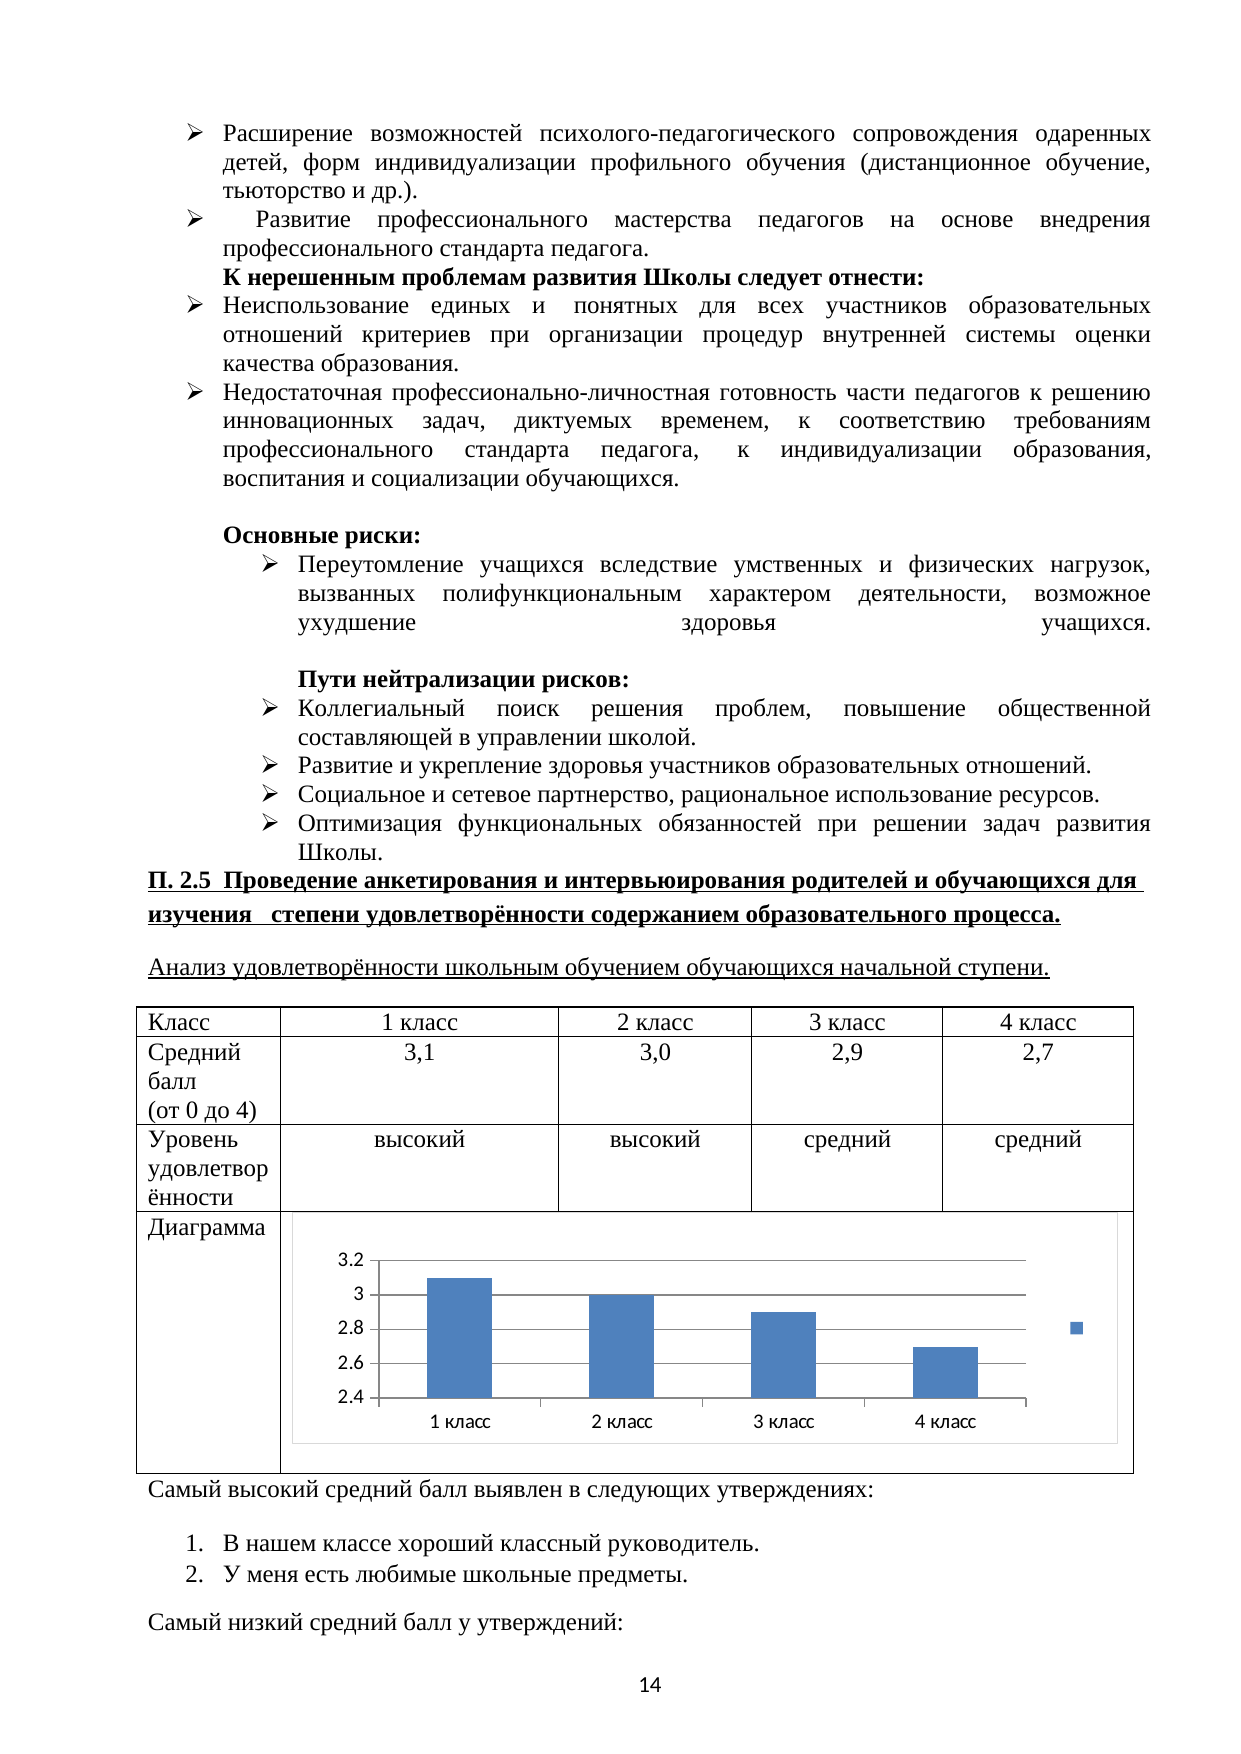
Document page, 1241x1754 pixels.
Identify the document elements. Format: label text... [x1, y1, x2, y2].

list Недостаточная профессионально-личностная готовность части педагогов к решению инновационных задач, диктуемых временем, к соответствию требованиям профессионального стандарта педагога, к индивидуализации образования, воспитания и социализации обучающихся. [185, 377, 1152, 492]
list У меня есть любимые школьные предметы. [185, 1559, 1152, 1588]
text Анализ удовлетворённости школьным обучением обучающихся начальной ступени. [148, 952, 1152, 981]
list Социальное и сетевое партнерство, рациональное использование ресурсов. [260, 779, 1152, 808]
table_header 3 класс [752, 1008, 942, 1036]
table_cell Уровень удовлетворённости [137, 1125, 280, 1211]
list Расширение возможностей психолого-педагогического сопровождения одаренных детей, форм индивидуализации профильного обучения (дистанционное обучение, тьюторство и др.). [185, 118, 1152, 204]
table_cell средний [943, 1125, 1133, 1211]
table_cell 2,7 [943, 1037, 1133, 1123]
text Самый высокий средний балл выявлен в следующих утверждениях: [148, 1474, 1152, 1503]
table_cell [281, 1212, 1133, 1473]
table_header Класс [137, 1008, 280, 1036]
table_cell высокий [559, 1125, 751, 1211]
table_header 4 класс [943, 1008, 1133, 1036]
table_cell 3,0 [559, 1037, 751, 1123]
table_cell средний [752, 1125, 942, 1211]
table_cell 2,9 [752, 1037, 942, 1123]
list Оптимизация функциональных обязанностей при решении задач развития Школы. [260, 808, 1152, 866]
table_cell высокий [281, 1125, 558, 1211]
list Основные риски: [223, 521, 1152, 549]
list К нерешенным проблемам развития Школы следует отнести: [223, 262, 1152, 291]
table_cell 3,1 [281, 1037, 558, 1123]
list В нашем классе хороший классный руководитель. [185, 1528, 1152, 1557]
table_cell Средний балл (от 0 до 4) [137, 1037, 280, 1123]
table_header 1 класс [281, 1008, 558, 1036]
table_header 2 класс [559, 1008, 751, 1036]
text Самый низкий средний балл у утверждений: [148, 1607, 1152, 1636]
list Развитие профессионального мастерства педагогов на основе внедрения профессионального стандарта педагога. [185, 204, 1152, 262]
list Коллегиальный поиск решения проблем, повышение общественной составляющей в управлении школой. [260, 693, 1152, 751]
list Переутомление учащихся вследствие умственных и физических нагрузок, вызванных полифункциональным характером деятельности, возможное ухудшение здоровья учащихся. Пути нейтрализации рисков: [260, 549, 1152, 693]
text П. 2.5 Проведение анкетирования и интервьюирования родителей и обучающихся для изучения степени удовлетворённости содержанием образовательного процесса. [148, 866, 1152, 927]
table_cell Диаграмма [137, 1212, 280, 1473]
list Неиспользование единых и понятных для всех участников образовательных отношений критериев при организации процедур внутренней системы оценки качества образования. [185, 291, 1152, 377]
list Развитие и укрепление здоровья участников образовательных отношений. [260, 751, 1152, 779]
